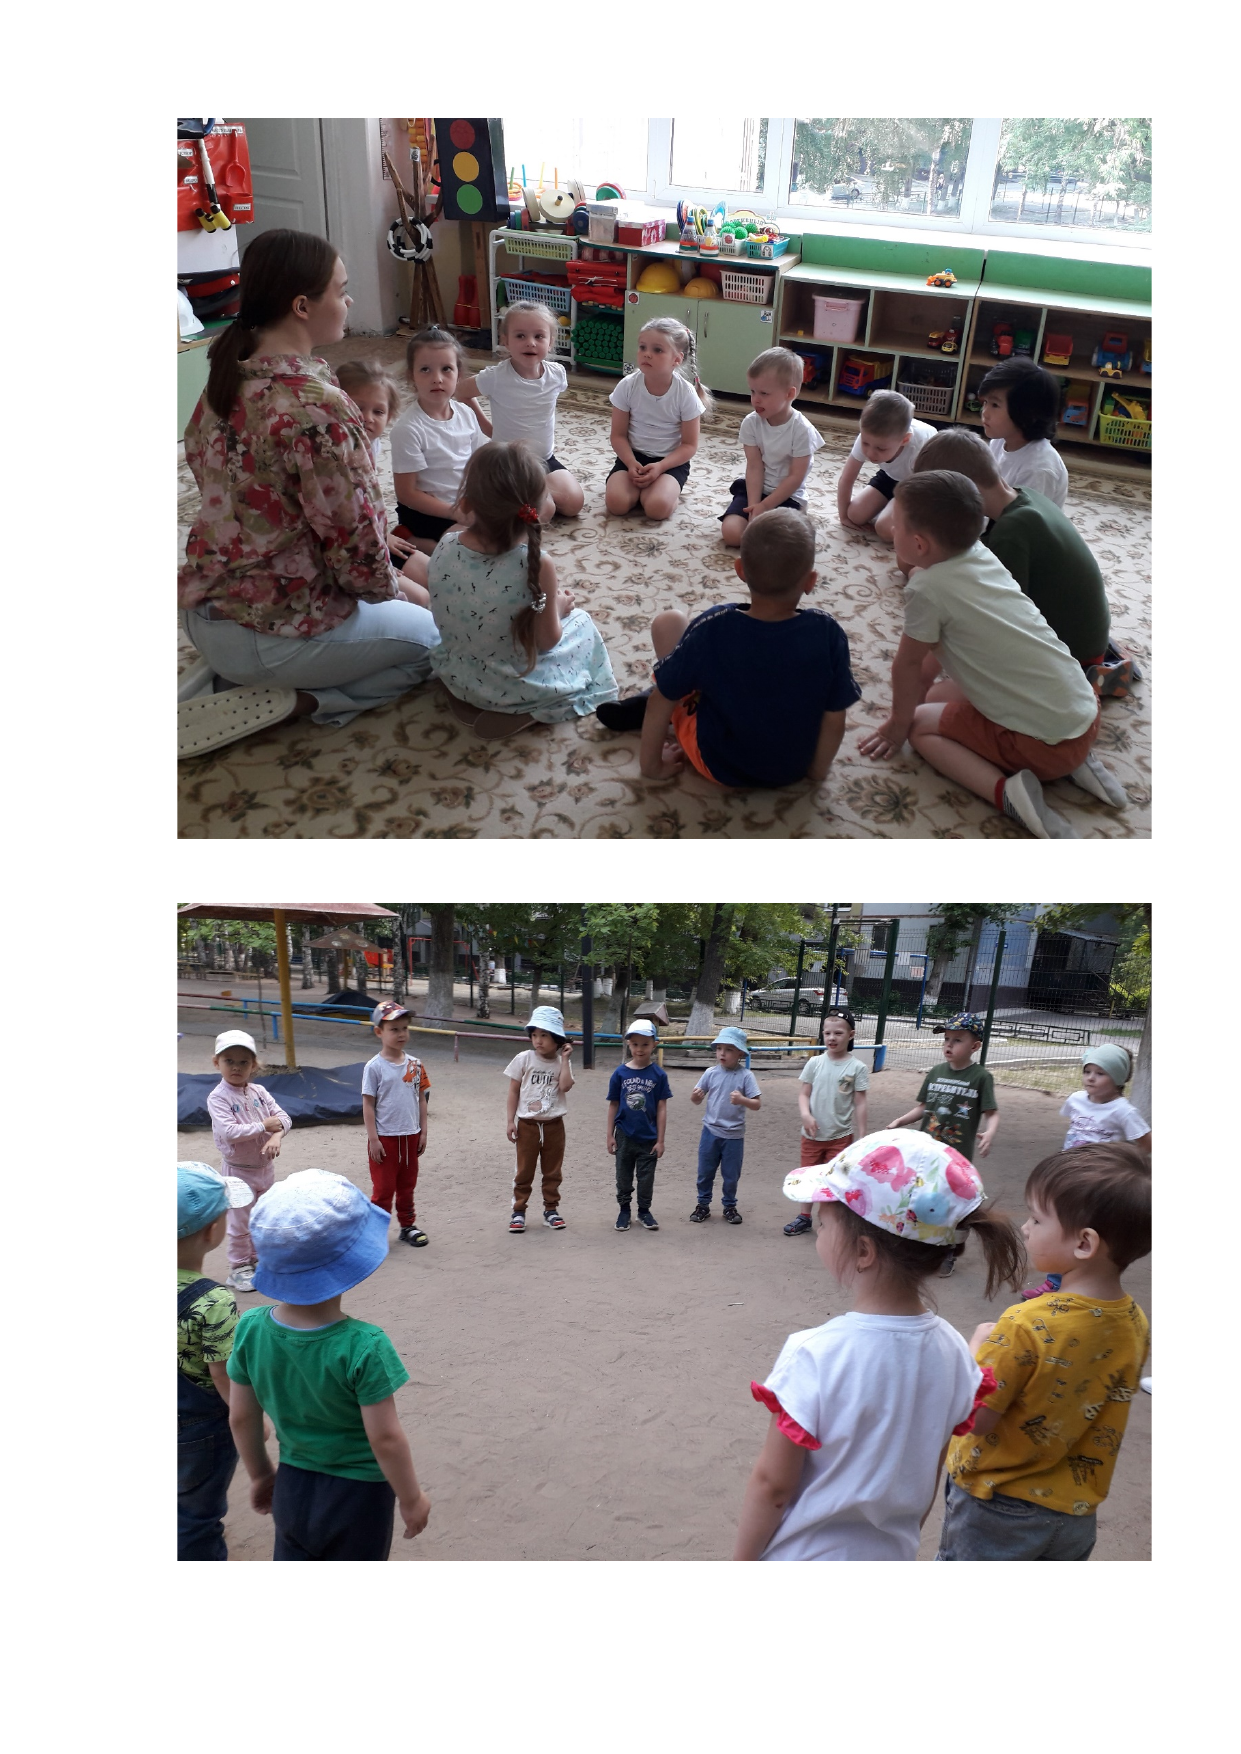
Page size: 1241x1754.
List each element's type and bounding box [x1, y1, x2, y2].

picture [177, 118, 1152, 839]
picture [177, 903, 1152, 1561]
